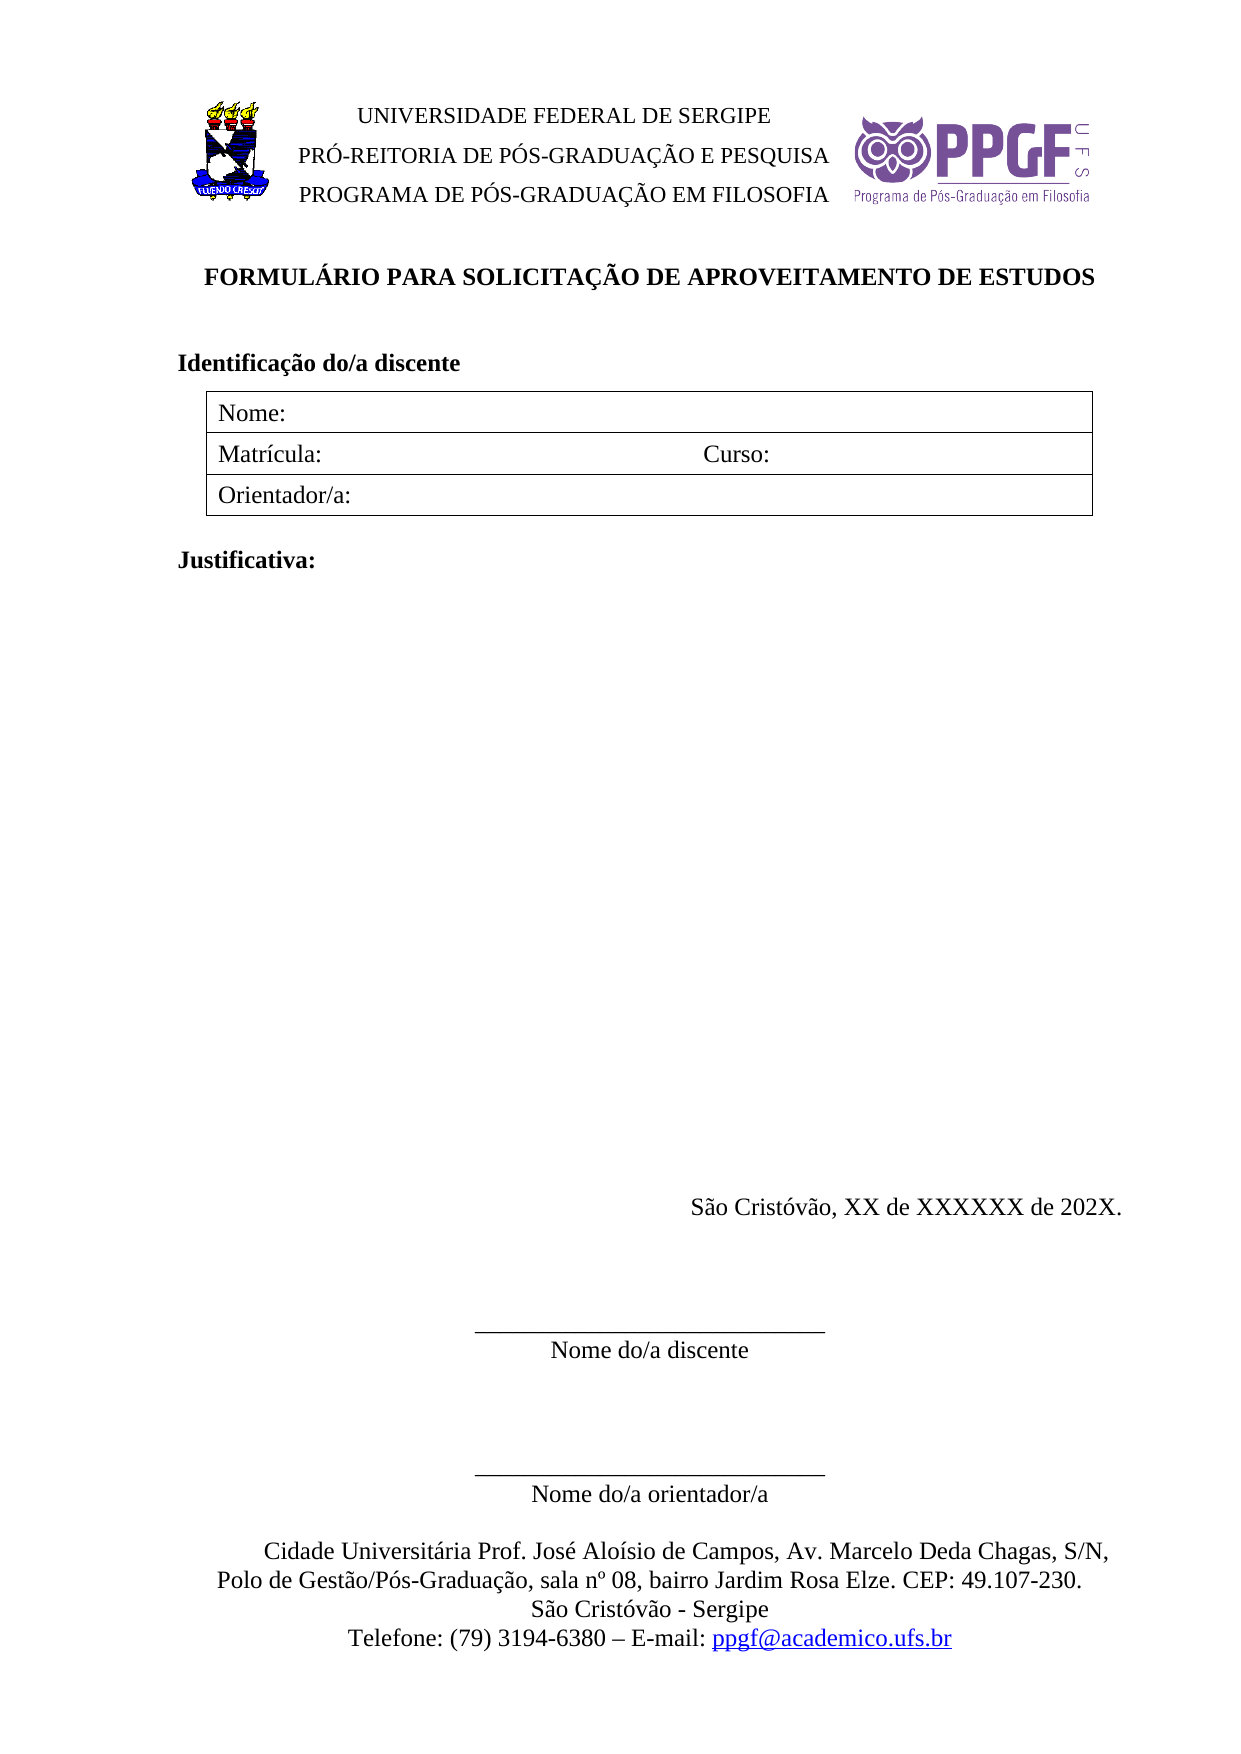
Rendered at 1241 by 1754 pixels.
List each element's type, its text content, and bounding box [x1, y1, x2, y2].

text Nome do/a orientador/a [177, 1479, 1122, 1508]
table_cell Matrícula: Curso: [207, 433, 1092, 474]
text Nome do/a discente [177, 1335, 1122, 1364]
text ____________________________ [177, 1307, 1122, 1335]
table_header Nome: [207, 392, 1092, 432]
text Justificativa: [177, 545, 1122, 573]
text ____________________________ [177, 1450, 1122, 1479]
text FORMULÁRIO PARA SOLICITAÇÃO DE APROVEITAMENTO DE ESTUDOS [177, 262, 1122, 290]
text Identificação do/a discente [177, 348, 1122, 377]
text São Cristóvão, XX de XXXXXX de 202X. [177, 1192, 1122, 1220]
table_cell Orientador/a: [207, 475, 1092, 515]
picture [854, 116, 1089, 205]
